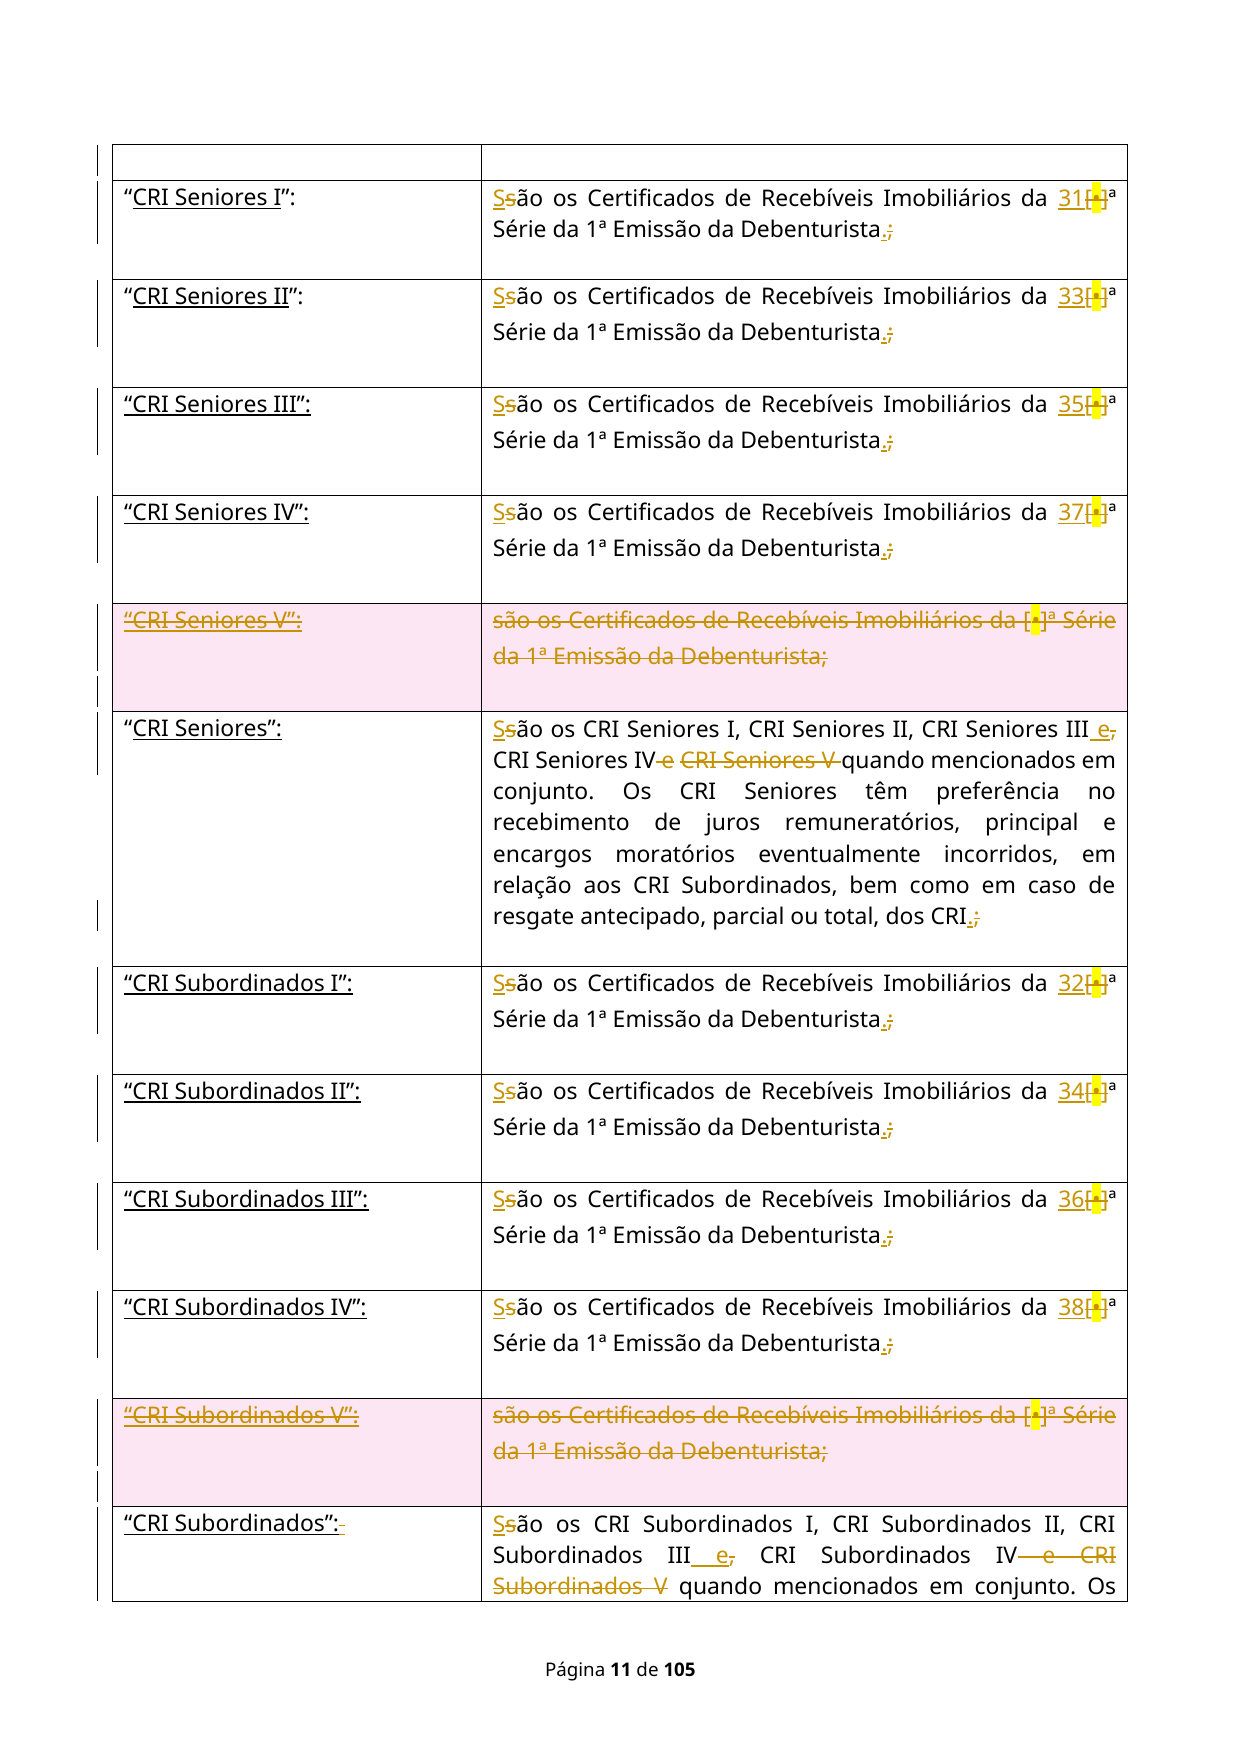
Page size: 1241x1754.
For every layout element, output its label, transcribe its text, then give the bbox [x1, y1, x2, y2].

table_cell “CRI Seniores III”: [113, 388, 481, 495]
table_cell ão os CRI Seniores I, CRI Seniores II, CRI Seniores III CRI Seniores IV quando mencionados em conjunto. Os CRI Seniores têm preferência no recebimento de juros remuneratórios, principal e encargos moratórios eventualmente incorridos, em relação aos CRI Subordinados, bem como em caso de resgate antecipado, parcial ou total, dos CRI [482, 712, 1127, 966]
table_cell ão os Certificados de Recebíveis Imobiliários da ª Série da 1ª Emissão da Debenturista [482, 280, 1127, 387]
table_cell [482, 1507, 1127, 1601]
table_cell ão os Certificados de Recebíveis Imobiliários da ª Série da 1ª Emissão da Debenturista [482, 967, 1127, 1074]
table_cell ão os Certificados de Recebíveis Imobiliários da ª Série da 1ª Emissão da Debenturista [482, 496, 1127, 603]
table_cell “CRI Subordinados II”: [113, 1075, 481, 1182]
table_cell “CRI Subordinados I”: [113, 967, 481, 1074]
table_cell “CRI Subordinados IV”: [113, 1291, 481, 1398]
table_cell “CRI Seniores”: [113, 712, 481, 966]
table_cell ão os Certificados de Recebíveis Imobiliários da ª Série da 1ª Emissão da Debenturista [482, 1075, 1127, 1182]
table_cell ão os Certificados de Recebíveis Imobiliários da ª Série da 1ª Emissão da Debenturista [482, 1183, 1127, 1290]
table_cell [482, 145, 1127, 180]
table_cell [113, 145, 481, 180]
table_cell “CRI Seniores I”: [113, 181, 481, 279]
table_cell “CRI Subordinados”: [113, 1507, 481, 1601]
table_cell “CRI Seniores II”: [113, 280, 481, 387]
table_cell ão os Certificados de Recebíveis Imobiliários da ª Série da 1ª Emissão da Debenturista [482, 181, 1127, 279]
table_cell ão os Certificados de Recebíveis Imobiliários da ª Série da 1ª Emissão da Debenturista [482, 388, 1127, 495]
table_cell ão os Certificados de Recebíveis Imobiliários da ª Série da 1ª Emissão da Debenturista [482, 1291, 1127, 1398]
table_cell “CRI Subordinados III”: [113, 1183, 481, 1290]
table_cell “CRI Seniores IV”: [113, 496, 481, 603]
